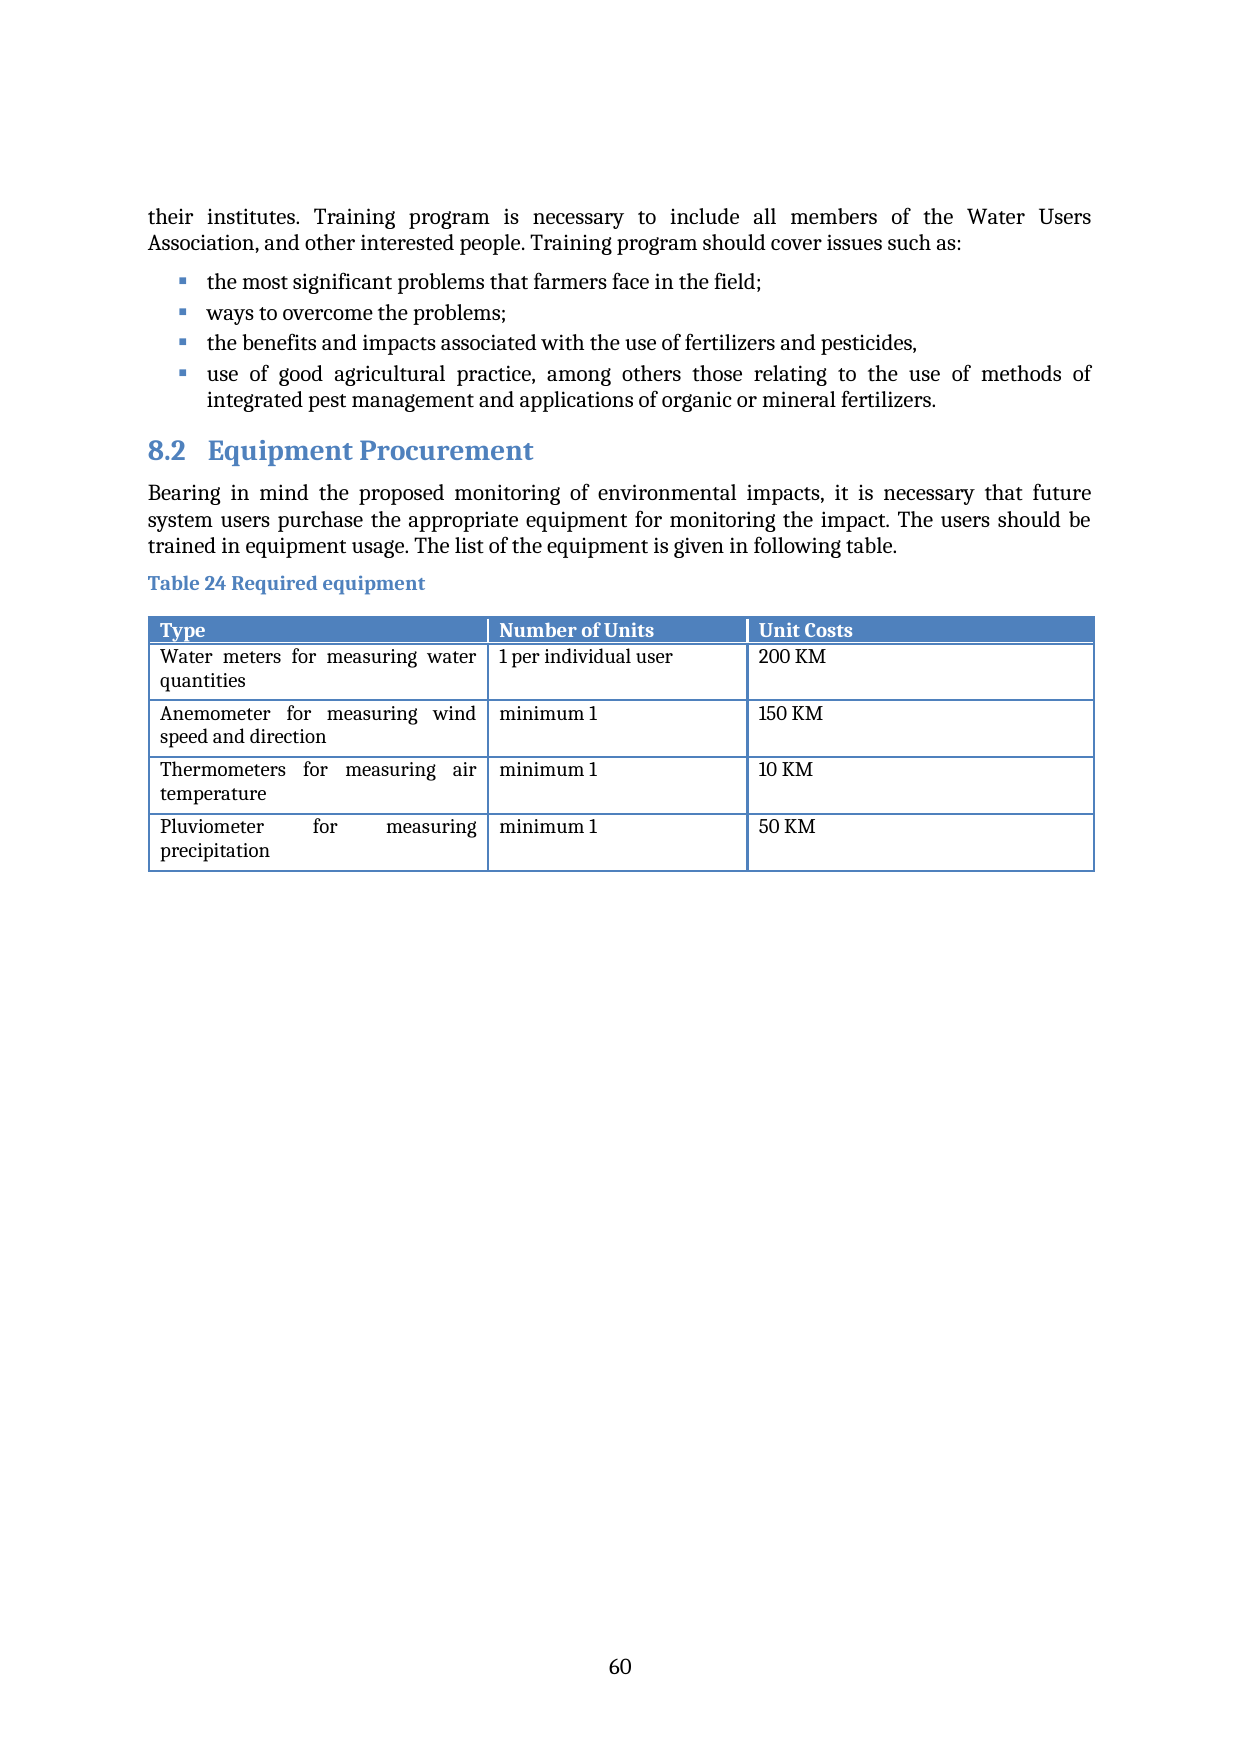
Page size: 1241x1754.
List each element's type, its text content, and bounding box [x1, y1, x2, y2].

text Table 24 Required equipment [148, 572, 1093, 596]
text the most significant problems that farmers face in the field; [177, 269, 1093, 295]
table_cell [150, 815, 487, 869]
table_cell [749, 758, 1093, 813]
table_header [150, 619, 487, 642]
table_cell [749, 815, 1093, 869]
text ways to overcome the problems; [177, 299, 1093, 326]
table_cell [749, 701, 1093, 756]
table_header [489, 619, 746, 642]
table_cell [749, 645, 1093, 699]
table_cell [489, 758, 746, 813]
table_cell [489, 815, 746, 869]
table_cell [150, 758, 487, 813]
text the benefits and impacts associated with the use of fertilizers and pesticides, [177, 330, 1093, 356]
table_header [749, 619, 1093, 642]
subtitle Equipment Procurement [148, 434, 1093, 467]
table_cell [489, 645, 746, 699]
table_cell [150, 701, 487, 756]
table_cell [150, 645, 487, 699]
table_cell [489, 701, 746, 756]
text use of good agricultural practice, among others those relating to the use of methods of integrated pest management and applications of organic or mineral fertilizers. [177, 360, 1093, 413]
text Bearing in mind the proposed monitoring of environmental impacts, it is necessary that future system users purchase the appropriate equipment for monitoring the impact. The users should be trained in equipment usage. The list of the equipment is given in following table. [148, 480, 1093, 559]
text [148, 204, 1093, 256]
